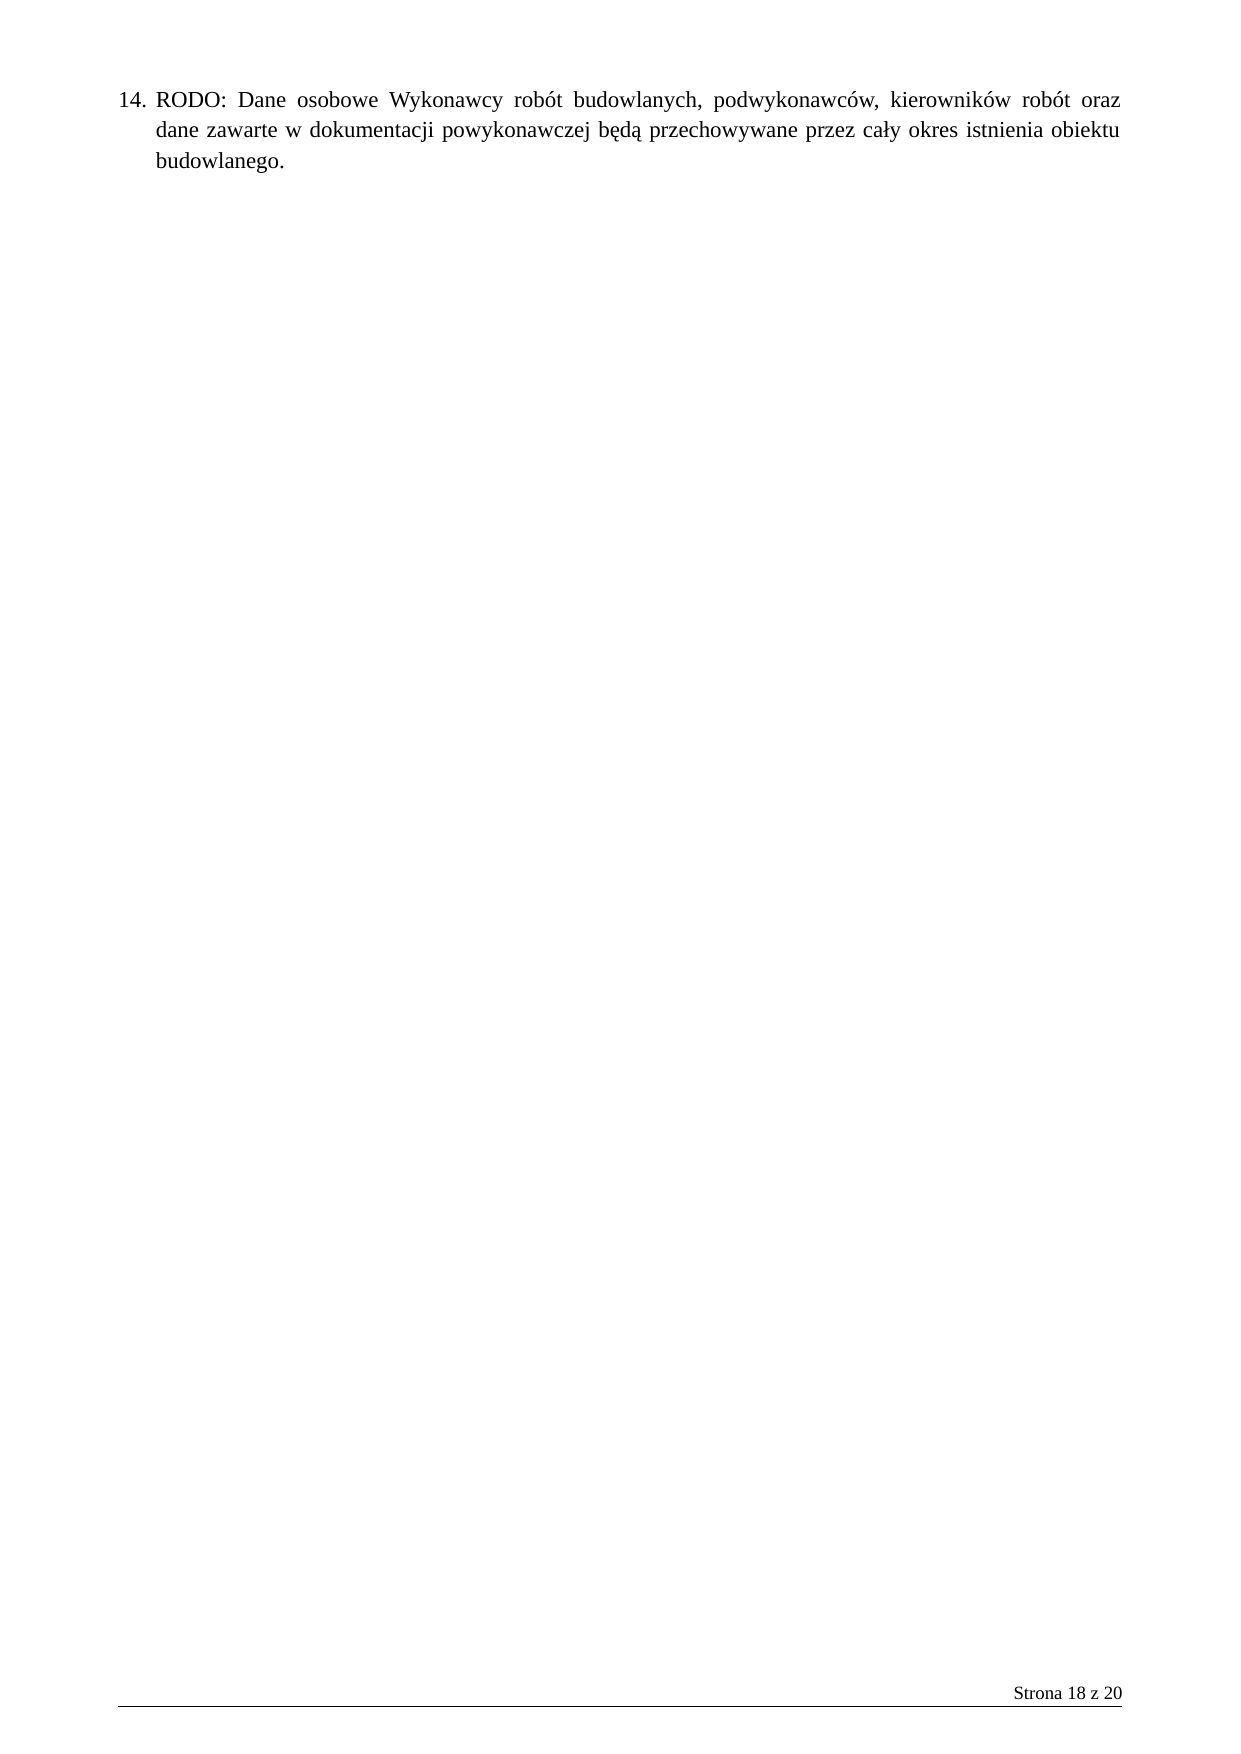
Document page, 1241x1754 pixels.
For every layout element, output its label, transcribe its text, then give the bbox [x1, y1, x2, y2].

list RODO: Dane osobowe Wykonawcy robót budowlanych, podwykonawców, kierowników robót oraz dane zawarte w dokumentacji powykonawczej będą przechowywane przez cały okres istnienia obiektu budowlanego. [118, 86, 1122, 173]
